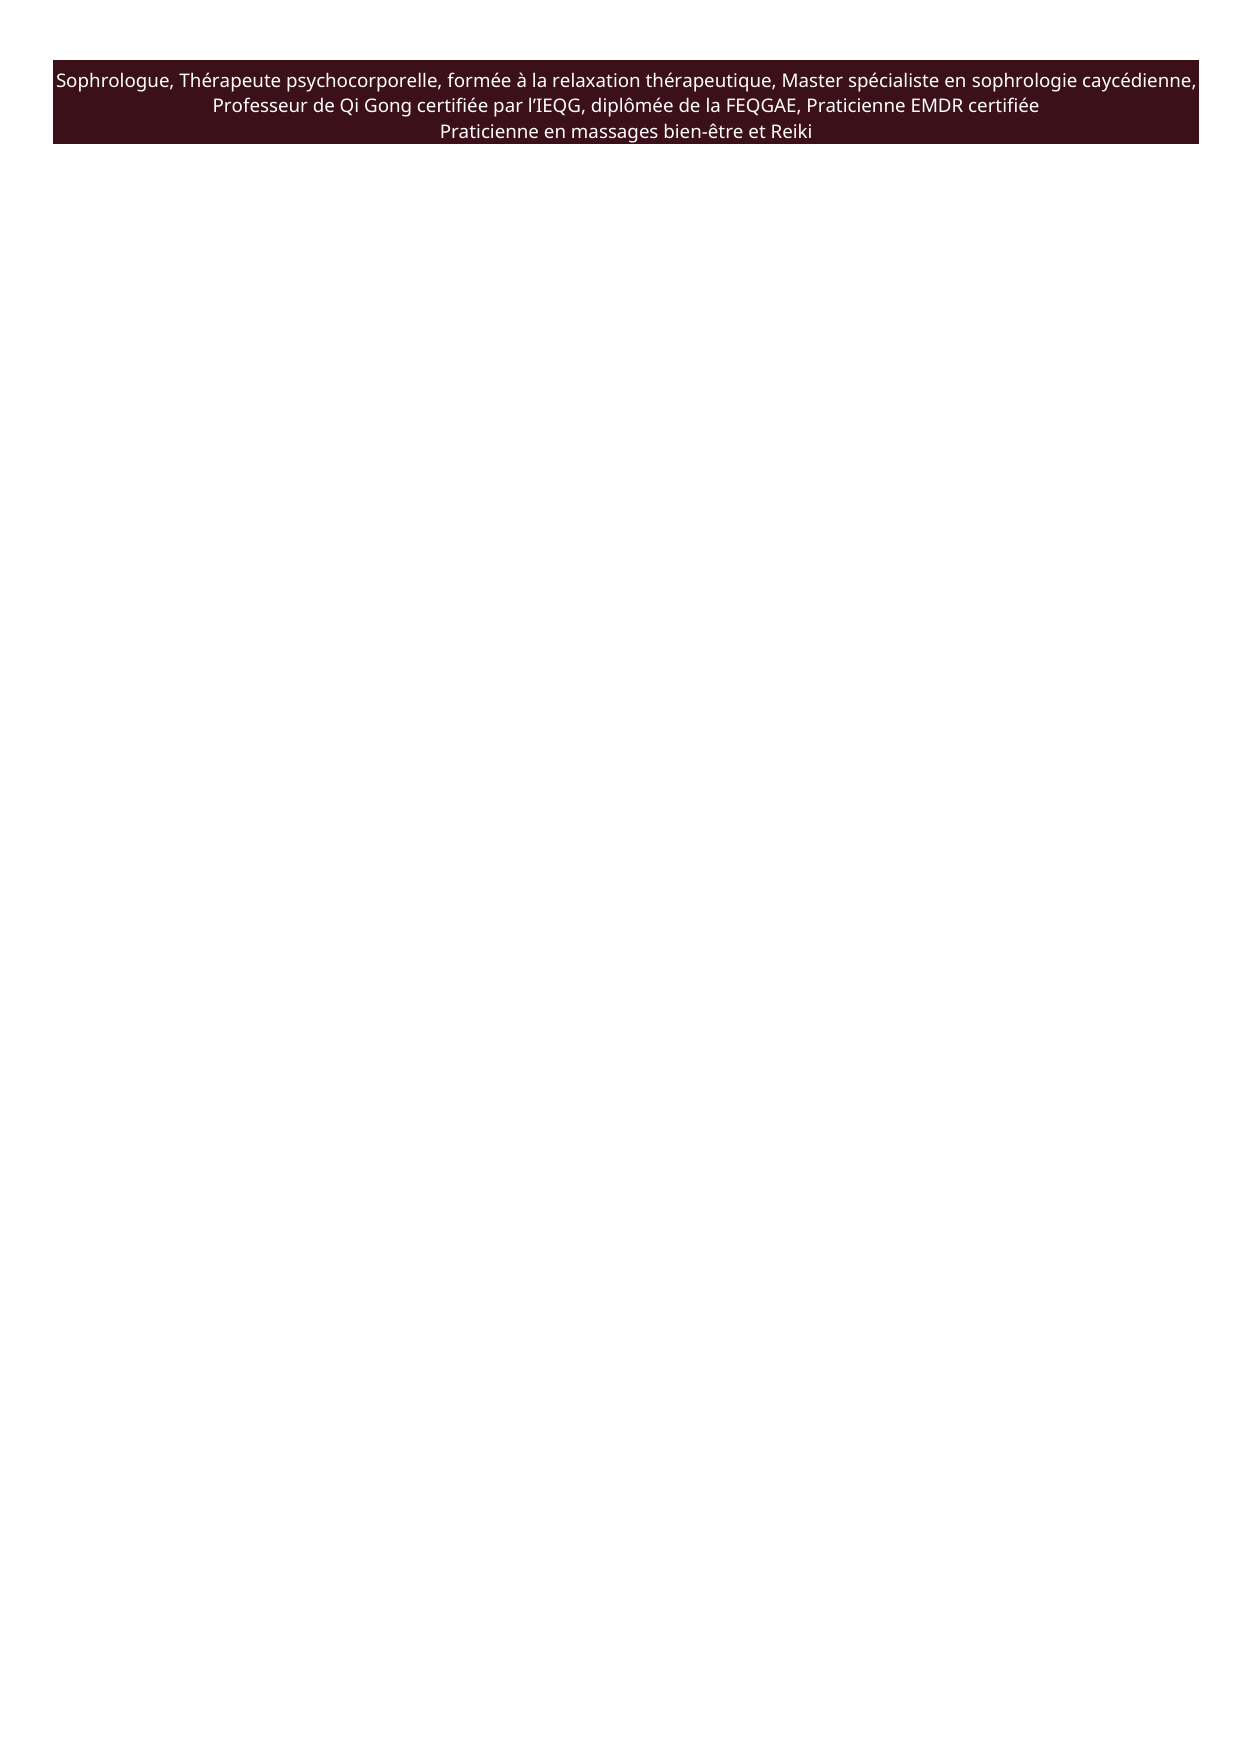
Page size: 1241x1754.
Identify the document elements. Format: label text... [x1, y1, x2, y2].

text Sophrologue, Thérapeute psychocorporelle, formée à la relaxation thérapeutique, Master spécialiste en sophrologie caycédienne, Professeur de Qi Gong certifiée par l’IEQG, diplômée de la FEQGAE, Praticienne EMDR certifiée [53, 67, 1199, 118]
text Praticienne en massages bien-être et Reiki [53, 118, 1199, 144]
